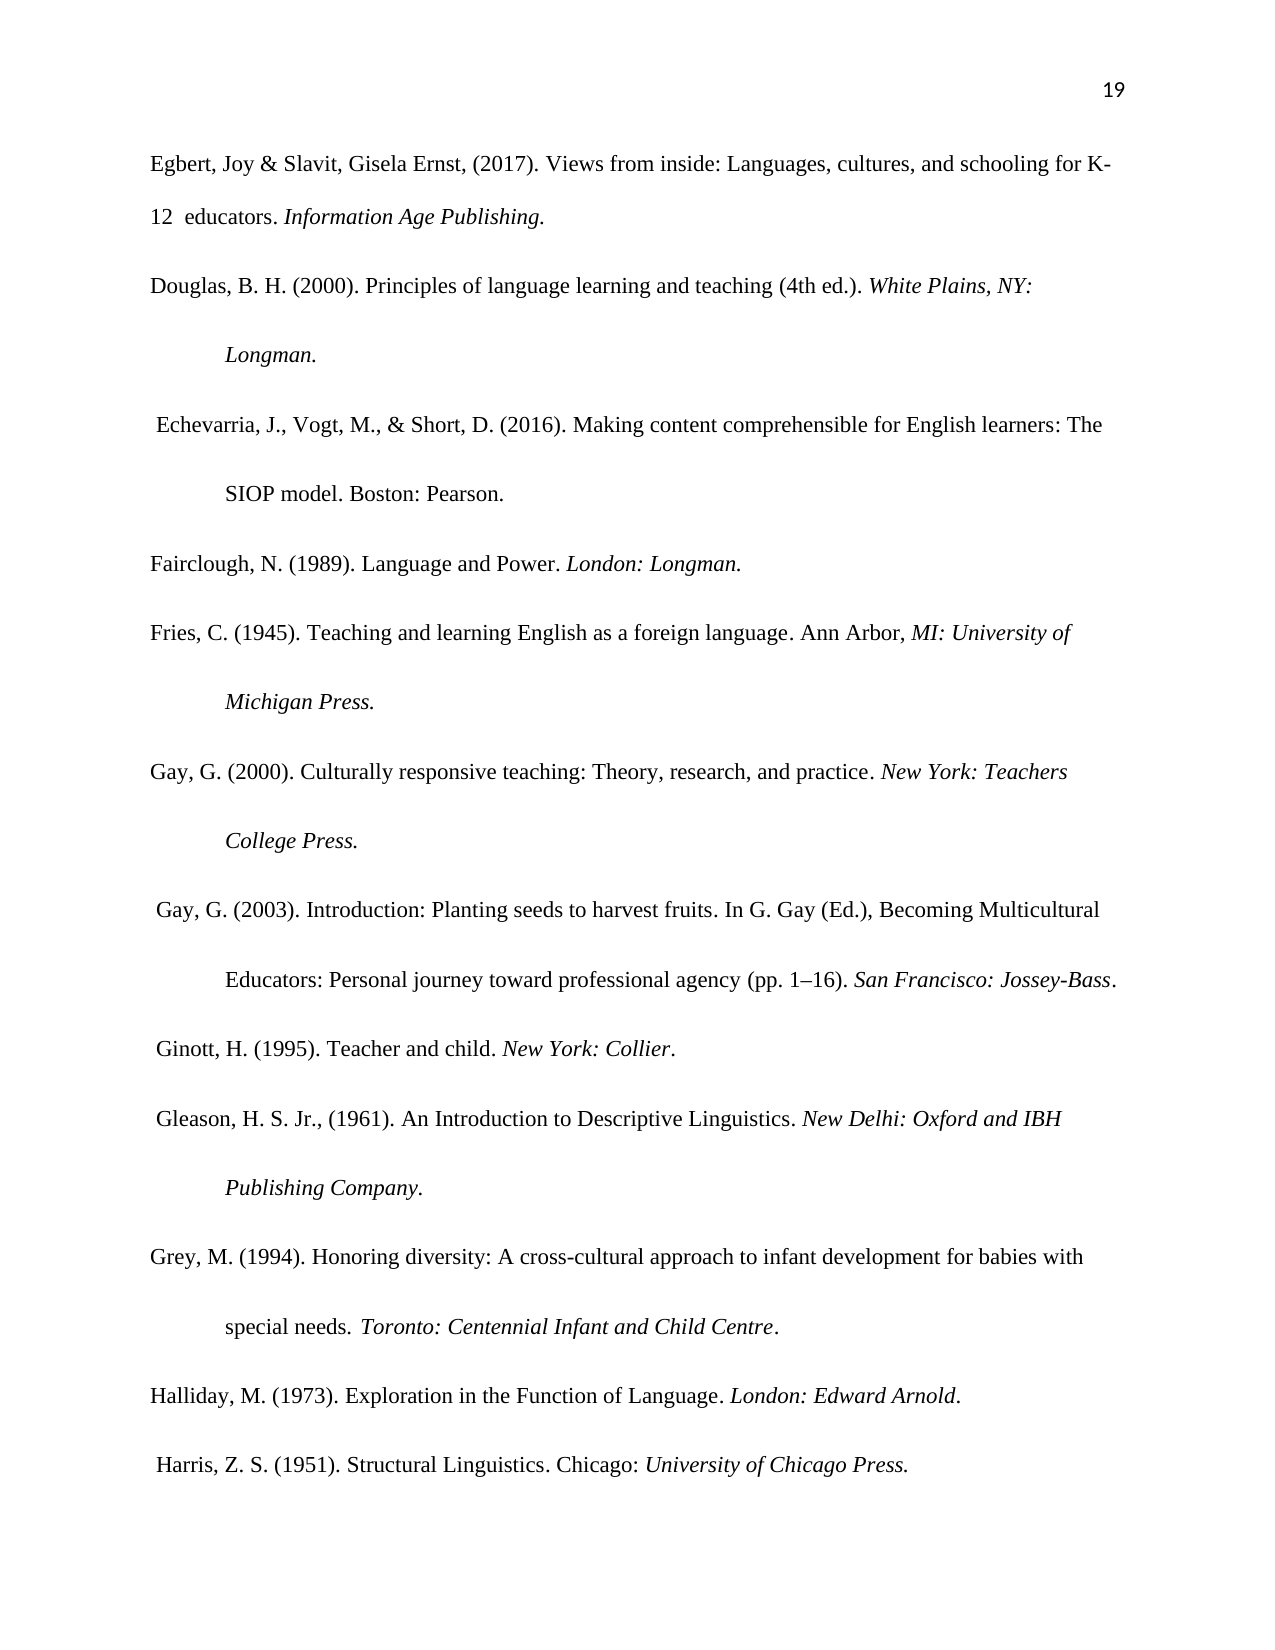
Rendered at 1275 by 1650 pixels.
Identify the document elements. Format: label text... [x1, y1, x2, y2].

text Longman. [150, 341, 1125, 368]
text special needs. Toronto: Centennial Infant and Child Centre. [150, 1313, 1125, 1339]
text Gay, G. (2000). Culturally responsive teaching: Theory, research, and practice. New York: Teachers [150, 758, 1125, 784]
text Ginott, H. (1995). Teacher and child. New York: Collier. [150, 1035, 1125, 1062]
text Halliday, M. (1973). Exploration in the Function of Language. London: Edward Arnold. [150, 1382, 1125, 1408]
text Douglas, B. H. (2000). Principles of language learning and teaching (4th ed.). White Plains, NY: [150, 272, 1125, 298]
text Grey, M. (1994). Honoring diversity: A cross-cultural approach to infant development for babies with [150, 1243, 1125, 1270]
text Gay, G. (2003). Introduction: Planting seeds to harvest fruits. In G. Gay (Ed.), Becoming Multicultural [150, 896, 1125, 923]
text Fries, C. (1945). Teaching and learning English as a foreign language. Ann Arbor, MI: University of [150, 619, 1125, 645]
text Educators: Personal journey toward professional agency (pp. 1–16). San Francisco: Jossey-Bass. [150, 966, 1125, 992]
text SIOP model. Boston: Pearson. [150, 480, 1125, 507]
text College Press. [150, 827, 1125, 853]
text Harris, Z. S. (1951). Structural Linguistics. Chicago: University of Chicago Press. [150, 1451, 1125, 1478]
text Fairclough, N. (1989). Language and Power. London: Longman. [150, 549, 1125, 576]
text Gleason, H. S. Jr., (1961). An Introduction to Descriptive Linguistics. New Delhi: Oxford and IBH [150, 1104, 1125, 1131]
text Publishing Company. [150, 1174, 1125, 1200]
text Michigan Press. [150, 688, 1125, 715]
text Egbert, Joy & Slavit, Gisela Ernst, (2017). Views from inside: Languages, cultures, and schooling for K-12 educators. Information Age Publishing. [150, 150, 1125, 229]
text Echevarria, J., Vogt, M., & Short, D. (2016). Making content comprehensible for English learners: The [150, 411, 1125, 437]
